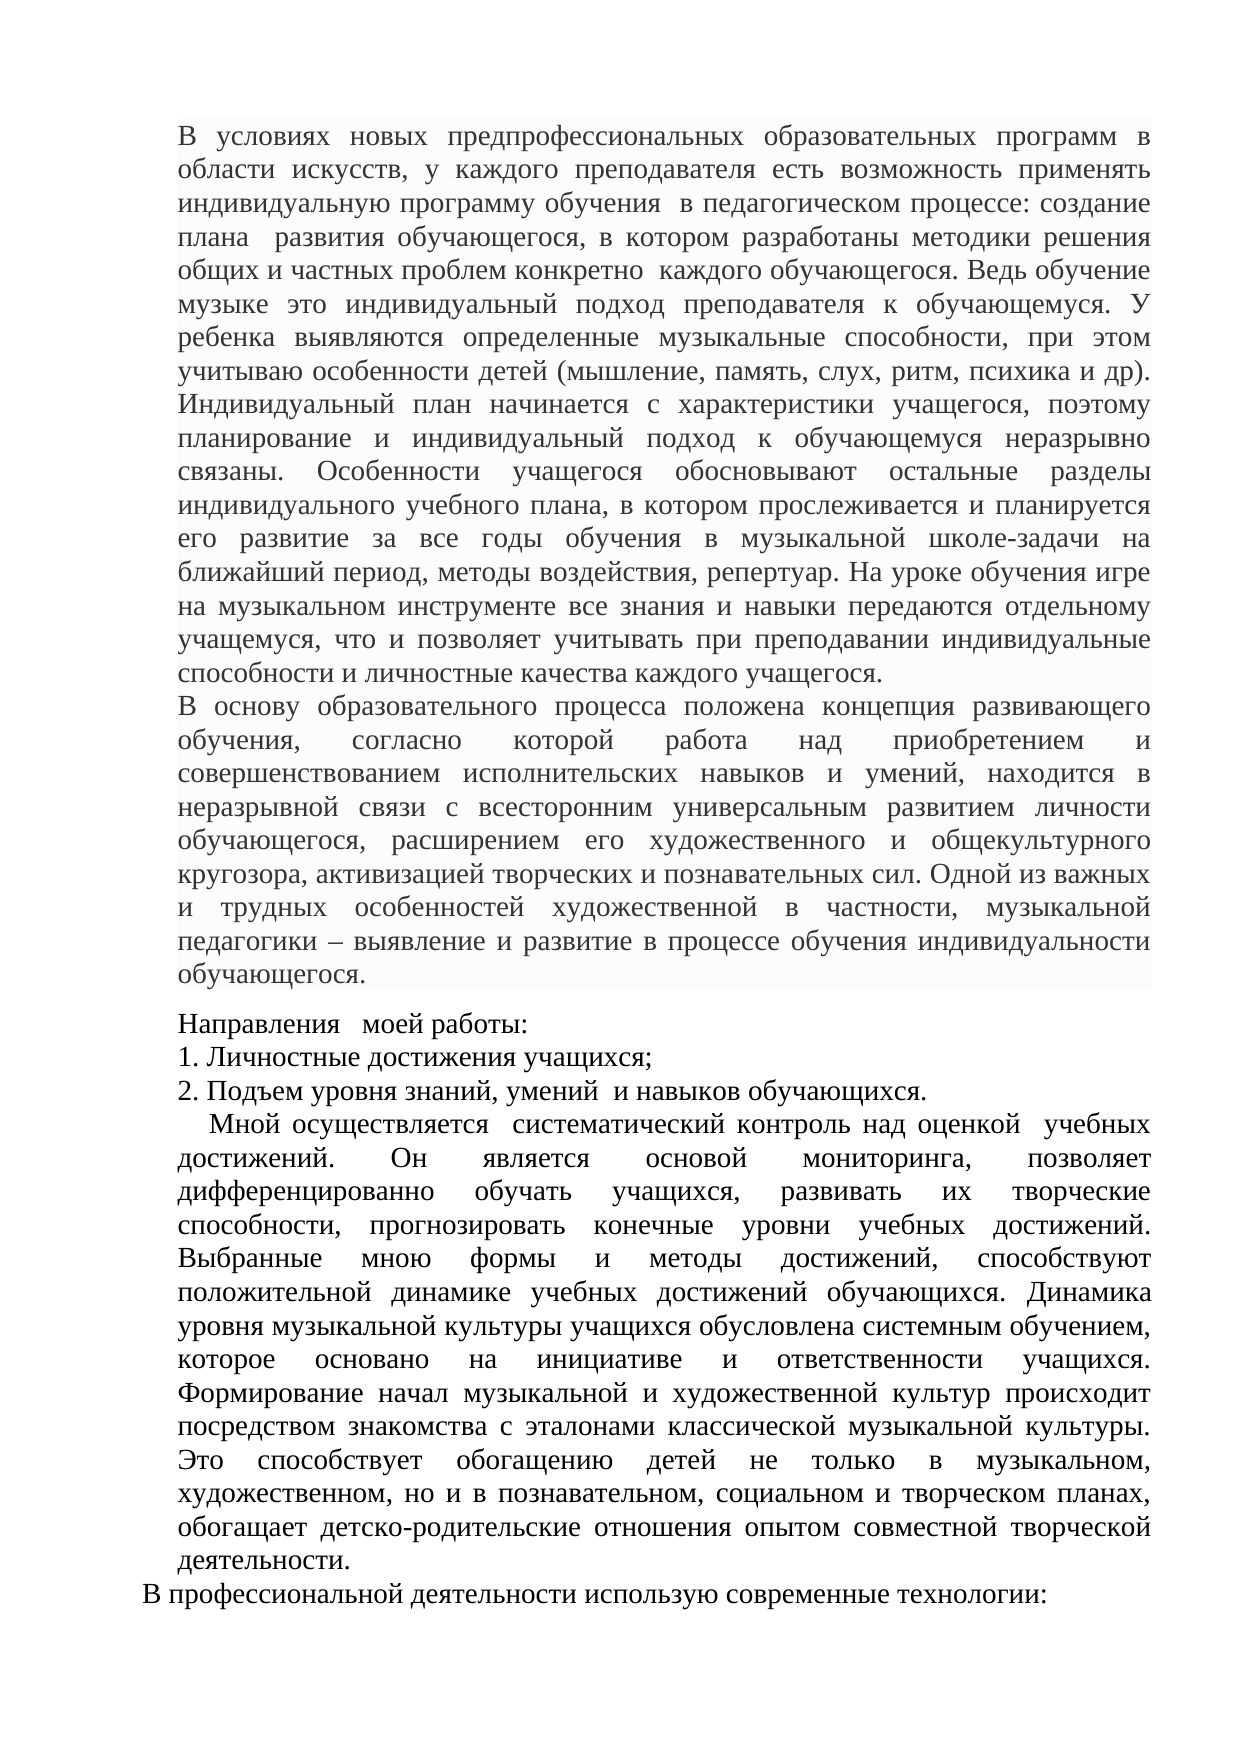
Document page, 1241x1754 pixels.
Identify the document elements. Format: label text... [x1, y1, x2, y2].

text В профессиональной деятельности использую современные технологии: [127, 1576, 1152, 1609]
text 2. Подъем уровня знаний, умений и навыков обучающихся. [177, 1073, 1152, 1106]
text В условиях новых предпрофессиональных образовательных программ в области искусств, у каждого преподавателя есть возможность применять индивидуальную программу обучения в педагогическом процессе: создание плана развития обучающегося, в котором разработаны методики решения общих и частных проблем конкретно каждого обучающегося. Ведь обучение музыке это индивидуальный подход преподавателя к обучающемуся. У ребенка выявляются определенные музыкальные способности, при этом учитываю особенности детей (мышление, память, слух, ритм, психика и др). Индивидуальный план начинается с характеристики учащегося, поэтому планирование и индивидуальный подход к обучающемуся неразрывно связаны. Особенности учащегося обосновывают остальные разделы индивидуального учебного плана, в котором прослеживается и планируется его развитие за все годы обучения в музыкальной школе-задачи на ближайший период, методы воздействия, репертуар. На уроке обучения игре на музыкальном инструменте все знания и навыки передаются отдельному учащемуся, что и позволяет учитывать при преподавании индивидуальные способности и личностные качества каждого учащегося. [177, 118, 1152, 688]
text Мной осуществляется систематический контроль над оценкой учебных достижений. Он является основой мониторинга, позволяет дифференцированно обучать учащихся, развивать их творческие способности, прогнозировать конечные уровни учебных достижений. Выбранные мною формы и методы достижений, способствуют положительной динамике учебных достижений обучающихся. Динамика уровня музыкальной культуры учащихся обусловлена системным обучением, которое основано на инициативе и ответственности учащихся. Формирование начал музыкальной и художественной культур происходит посредством знакомства с эталонами классической музыкальной культуры. Это способствует обогащению детей не только в музыкальном, художественном, но и в познавательном, социальном и творческом планах, обогащает детско-родительские отношения опытом совместной творческой деятельности. [127, 1106, 1152, 1576]
text 1. Личностные достижения учащихся; [177, 1039, 1152, 1073]
text Направления моей работы: [177, 1006, 1152, 1039]
text В основу образовательного процесса положена концепция развивающего обучения, согласно которой работа над приобретением и совершенствованием исполнительских навыков и умений, находится в неразрывной связи с всесторонним универсальным развитием личности обучающегося, расширением его художественного и общекультурного кругозора, активизацией творческих и познавательных сил. Одной из важных и трудных особенностей художественной в частности, музыкальной педагогики – выявление и развитие в процессе обучения индивидуальности обучающегося. [177, 688, 1152, 990]
